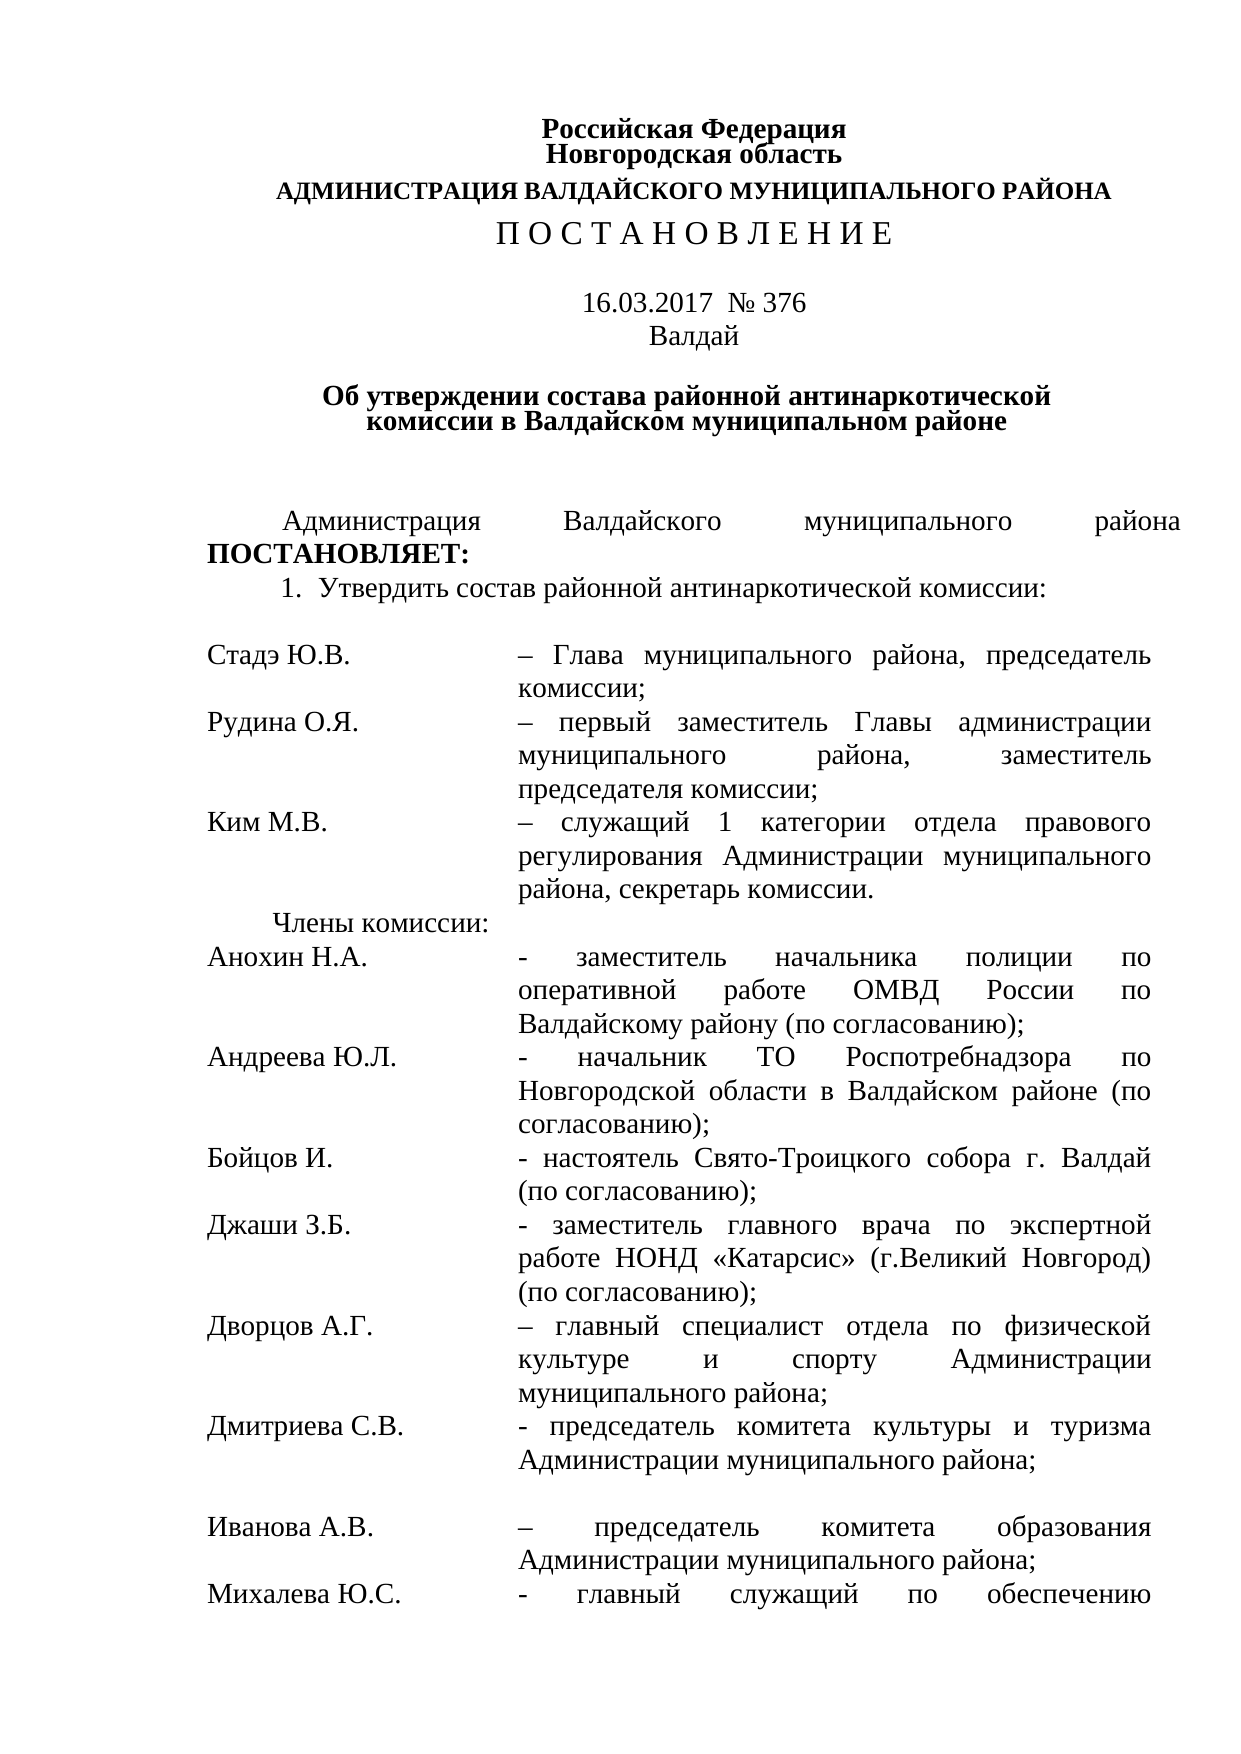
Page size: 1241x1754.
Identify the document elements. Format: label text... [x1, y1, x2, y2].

table_cell – служащий 1 категории отдела правового регулирования Администрации муниципального района, секретарь комиссии. [507, 805, 1163, 905]
table_cell Дворцов А.Г. [196, 1308, 507, 1408]
table_cell Дмитриева С.В. [196, 1408, 507, 1509]
table_cell – первый заместитель Главы администрации муниципального района, заместитель председателя комиссии; [507, 704, 1163, 804]
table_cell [196, 1509, 507, 1609]
table_cell Члены комиссии: Анохин Н.А. Андреева Ю.Л. Бойцов И. Джаши З.Б. [196, 905, 507, 1308]
table_header – Глава муниципального района, председатель комиссии; [507, 637, 1163, 704]
text Российская Федерация [207, 118, 1181, 143]
table_cell – главный специалист отдела по физической культуре и спорту Администрации муниципального района; [507, 1308, 1163, 1408]
text Валдай [207, 318, 1181, 352]
text Администрация Валдайского муниципального района ПОСТАНОВЛЯЕТ: [207, 503, 1181, 570]
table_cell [507, 1509, 1163, 1609]
table_cell - председатель комитета культуры и туризма Администрации муниципального района; [507, 1408, 1163, 1509]
subtitle АДМИНИСТРАЦИЯ ВАЛДАЙСКОГО МУНИЦИПАЛЬНОГО РАЙОНА [207, 176, 1181, 205]
list Утвердить состав районной антинаркотической комиссии: [207, 570, 1181, 603]
text 16.03.2017 № 376 [207, 285, 1181, 318]
table_cell - заместитель начальника полиции по оперативной работе ОМВД России по Валдайскому району (по согласованию); - начальник ТО Роспотребнадзора по Новгородской области в Валдайском районе (по согласованию); - настоятель Свято-Троицкого собора г. Валдай (по согласованию); - заместитель главного врача по экспертной работе НОНД «Катарсис» (г.Великий Новгород) (по согласованию); [507, 905, 1163, 1308]
subtitle П О С Т А Н О В Л Е Н И Е [207, 213, 1181, 252]
table_cell Рудина О.Я. [196, 704, 507, 804]
subtitle Новгородская область [207, 143, 1181, 168]
text комиссии в Валдайском муниципальном районе [207, 411, 1166, 436]
table_cell Ким М.В. [196, 805, 507, 905]
text Об утверждении состава районной антинаркотической [207, 386, 1166, 411]
table_header Стадэ Ю.В. [196, 637, 507, 704]
